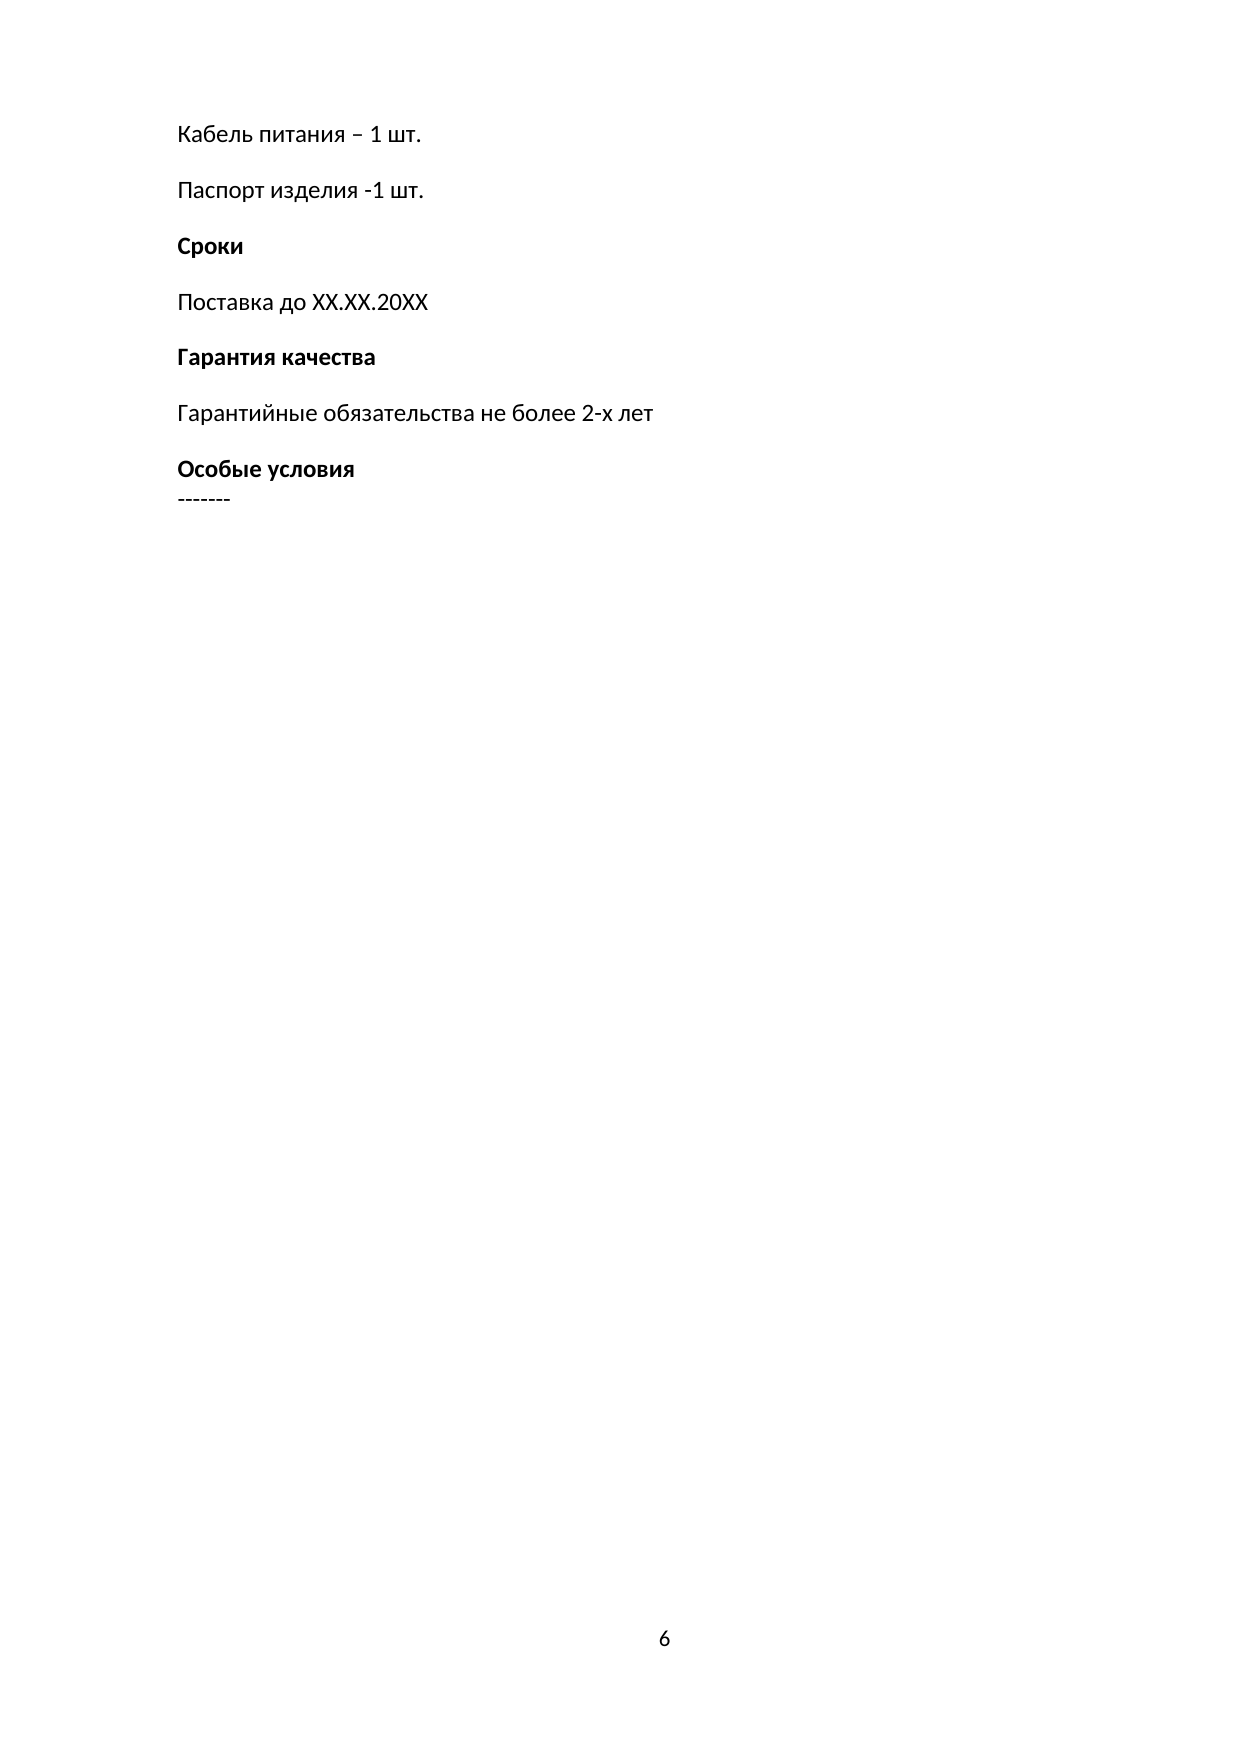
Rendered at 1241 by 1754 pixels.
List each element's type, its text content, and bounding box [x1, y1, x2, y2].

text Поставка до ХХ.ХХ.20ХХ [177, 286, 1152, 316]
text Особые условия [177, 453, 1152, 484]
text ------- [177, 484, 1152, 514]
text Гарантия качества [177, 341, 1152, 372]
text Кабель питания – 1 шт. [177, 118, 1152, 149]
text Гарантийные обязательства не более 2-х лет [177, 397, 1152, 428]
text Сроки [177, 230, 1152, 260]
text Паспорт изделия -1 шт. [177, 174, 1152, 204]
